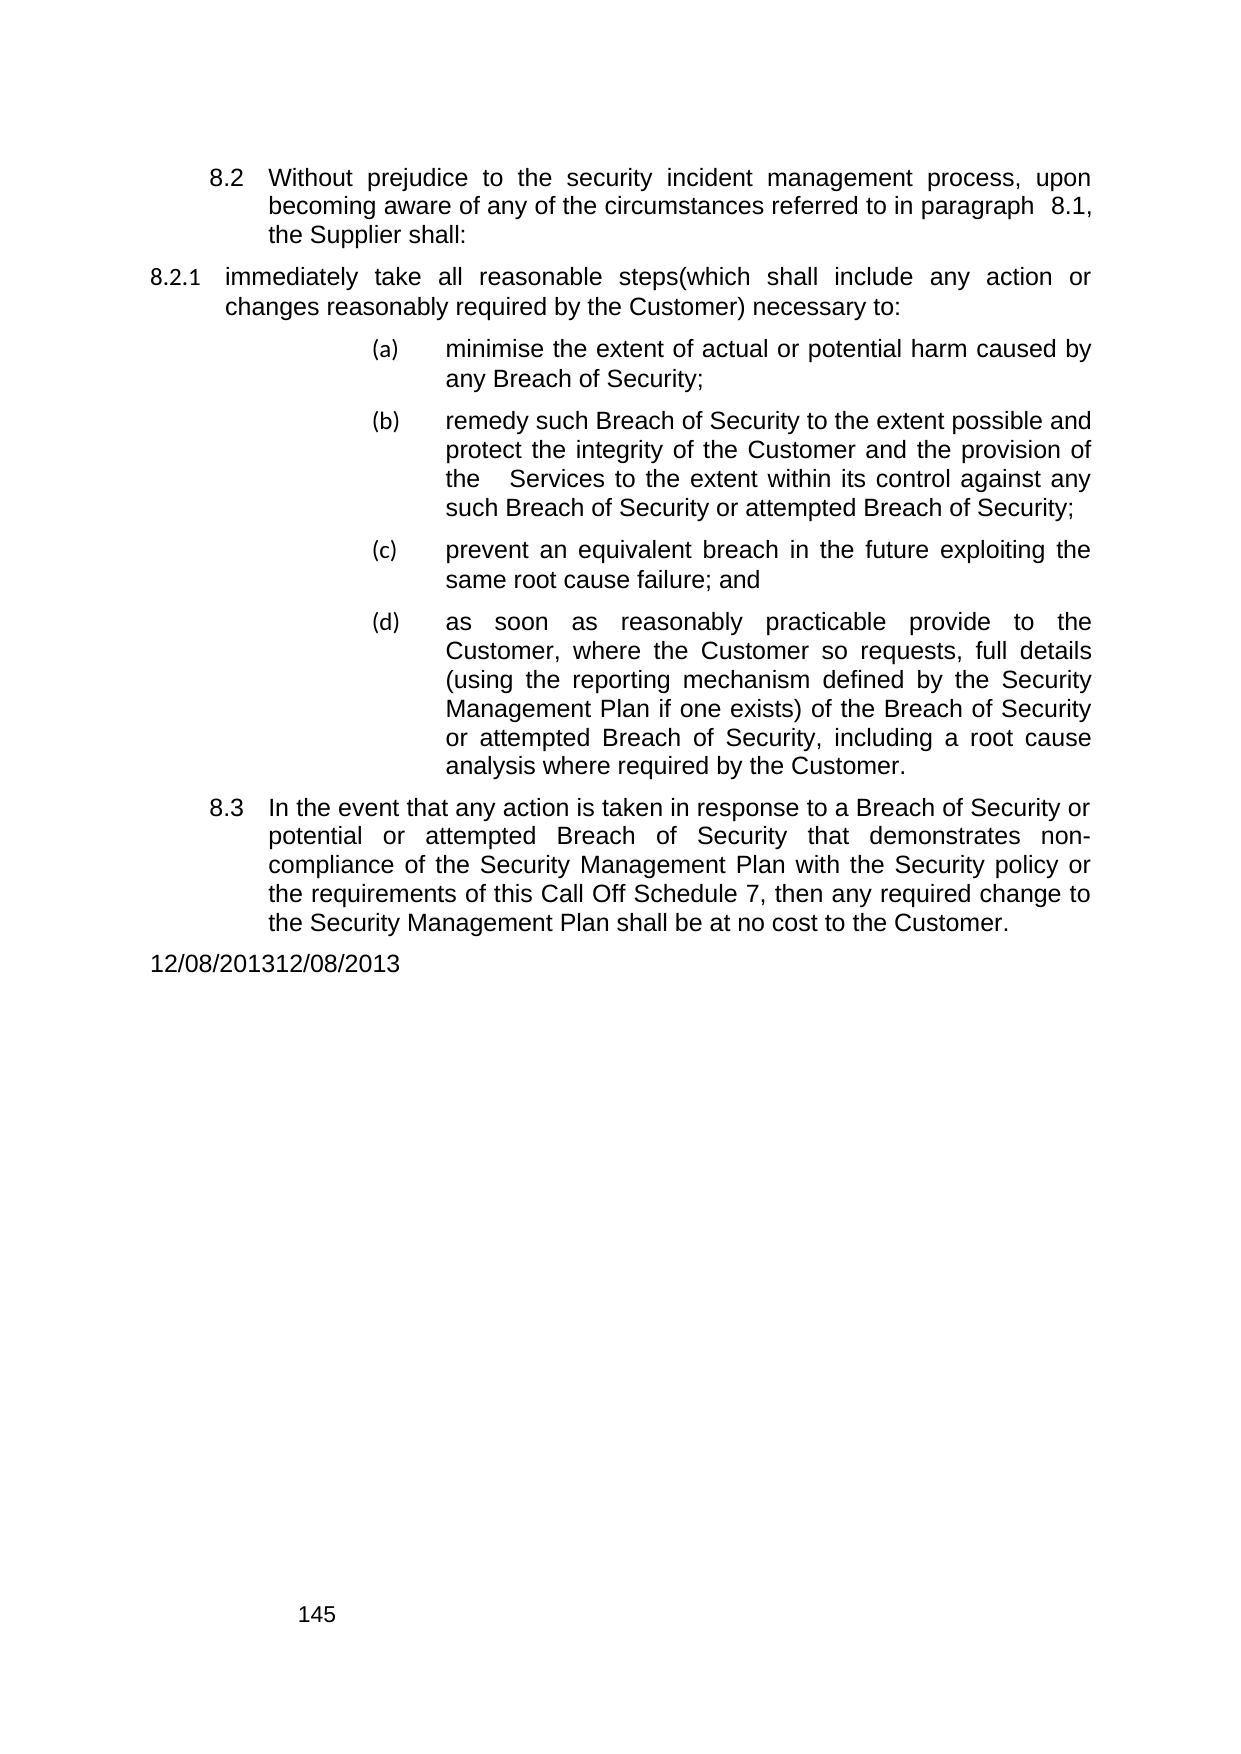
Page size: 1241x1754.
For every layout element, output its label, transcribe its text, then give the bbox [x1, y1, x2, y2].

text In the event that any action is taken in response to a Breach of Security or potential or attempted Breach of Security that demonstrates non-compliance of the Security Management Plan with the Security policy or the requirements of this Call Off Schedule 7, then any required change to the Security Management Plan shall be at no cost to the Customer. [209, 793, 1093, 936]
text remedy such Breach of Security to the extent possible and protect the integrity of the Customer and the provision of the Services to the extent within its control against any such Breach of Security or attempted Breach of Security; [372, 405, 1093, 522]
text 12/08/201312/08/2013 [150, 949, 1093, 978]
text minimise the extent of actual or potential harm caused by any Breach of Security; [372, 333, 1093, 392]
text as soon as reasonably practicable provide to the Customer, where the Customer so requests, full details (using the reporting mechanism defined by the Security Management Plan if one exists) of the Breach of Security or attempted Breach of Security, including a root cause analysis where required by the Customer. [372, 606, 1093, 780]
text immediately take all reasonable steps(which shall include any action or changes reasonably required by the Customer) necessary to: [150, 261, 1093, 321]
text Without prejudice to the security incident management process, upon becoming aware of any of the circumstances referred to in paragraph 4.1, the Supplier shall: [209, 162, 1093, 249]
text prevent an equivalent breach in the future exploiting the same root cause failure; and [372, 534, 1093, 593]
